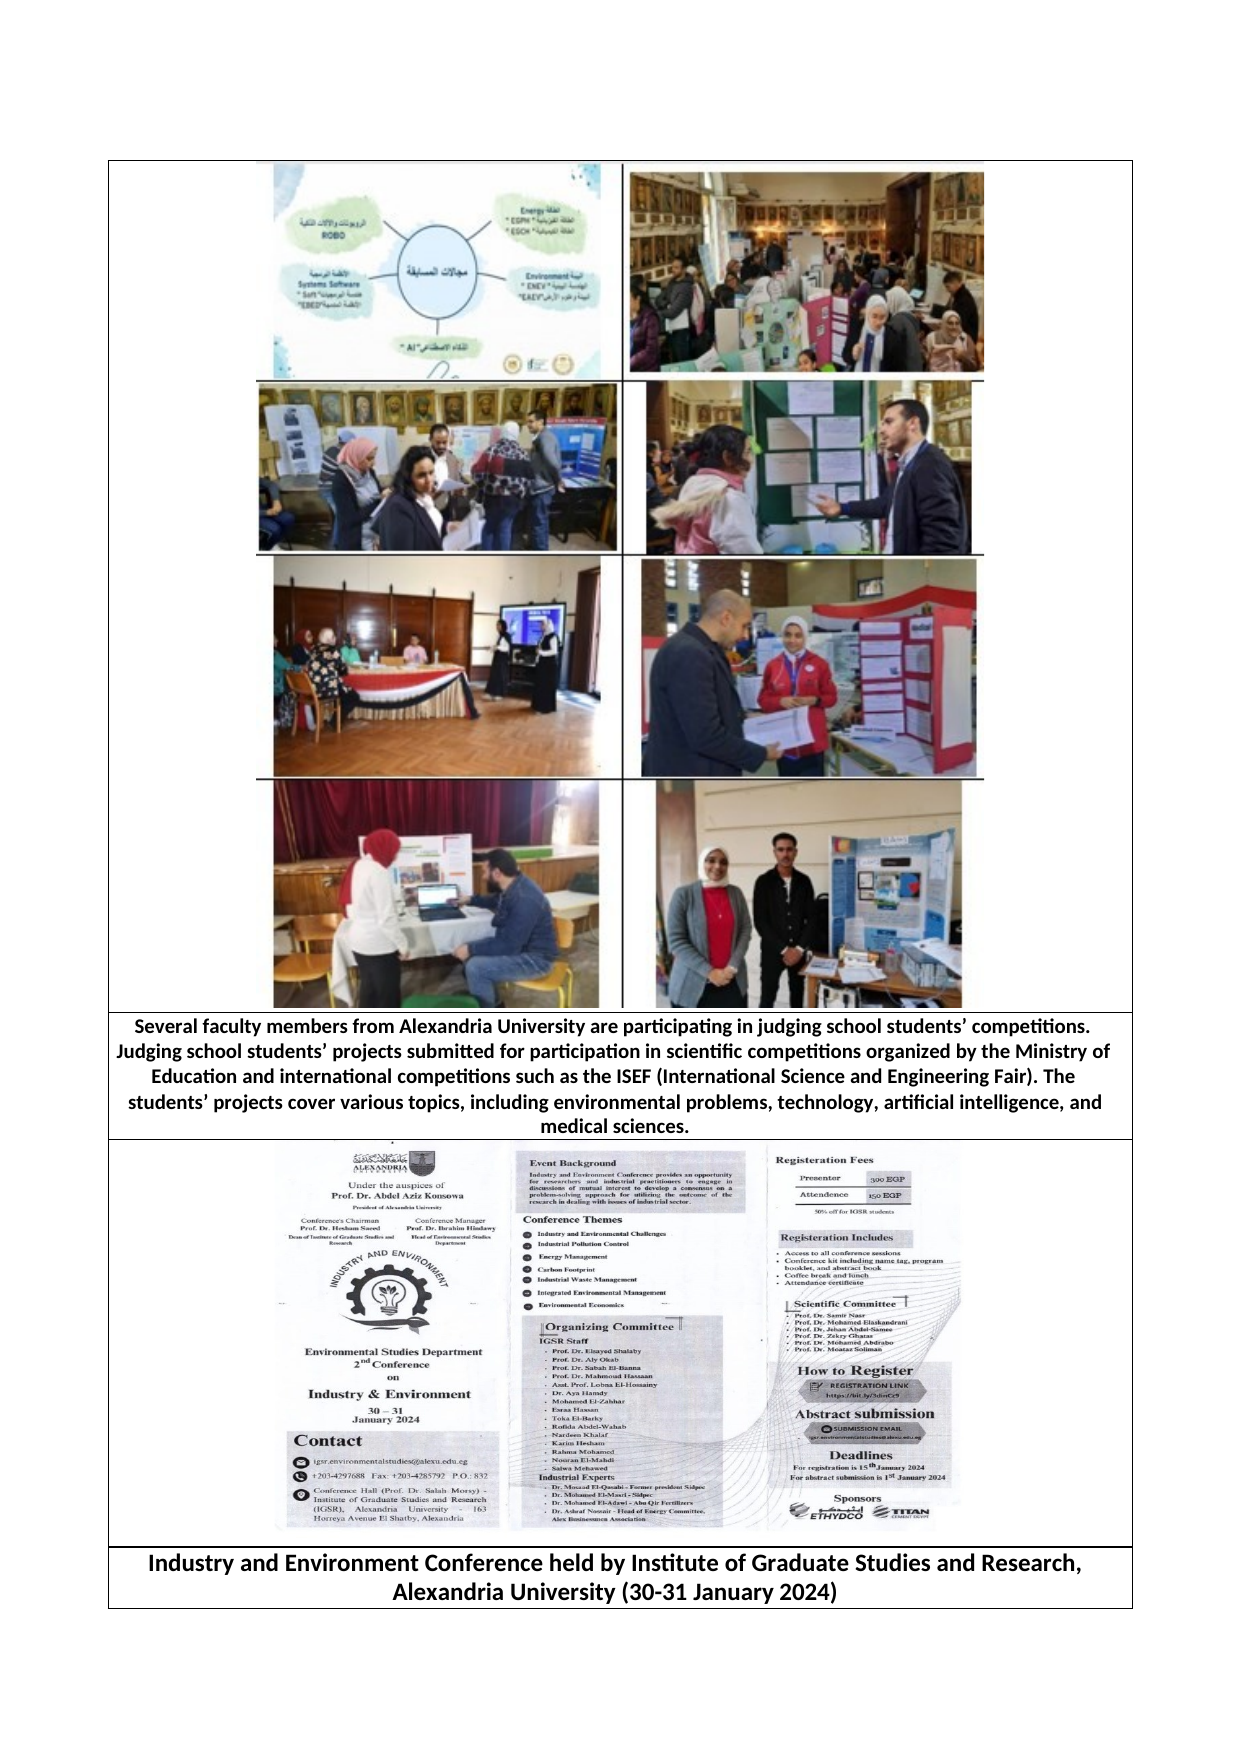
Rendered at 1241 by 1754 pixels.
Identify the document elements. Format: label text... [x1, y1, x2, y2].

table_cell Several faculty members from Alexandria University are participating in judging school students’ competitions. Judging school students’ projects submitted for participation in scientific competitions organized by the Ministry of Education and international competitions such as the ISEF (International Science and Engineering Fair). The students’ projects cover various topics, including environmental problems, technology, artificial intelligence, and medical sciences. [109, 1013, 1132, 1139]
table_header [109, 161, 1132, 1012]
table_cell [109, 1140, 1132, 1546]
table_cell Industry and Environment Conference held by Institute of Graduate Studies and Research, Alexandria University (30-31 January 2024) [109, 1548, 1132, 1608]
picture [256, 161, 985, 1008]
picture [274, 1140, 966, 1538]
